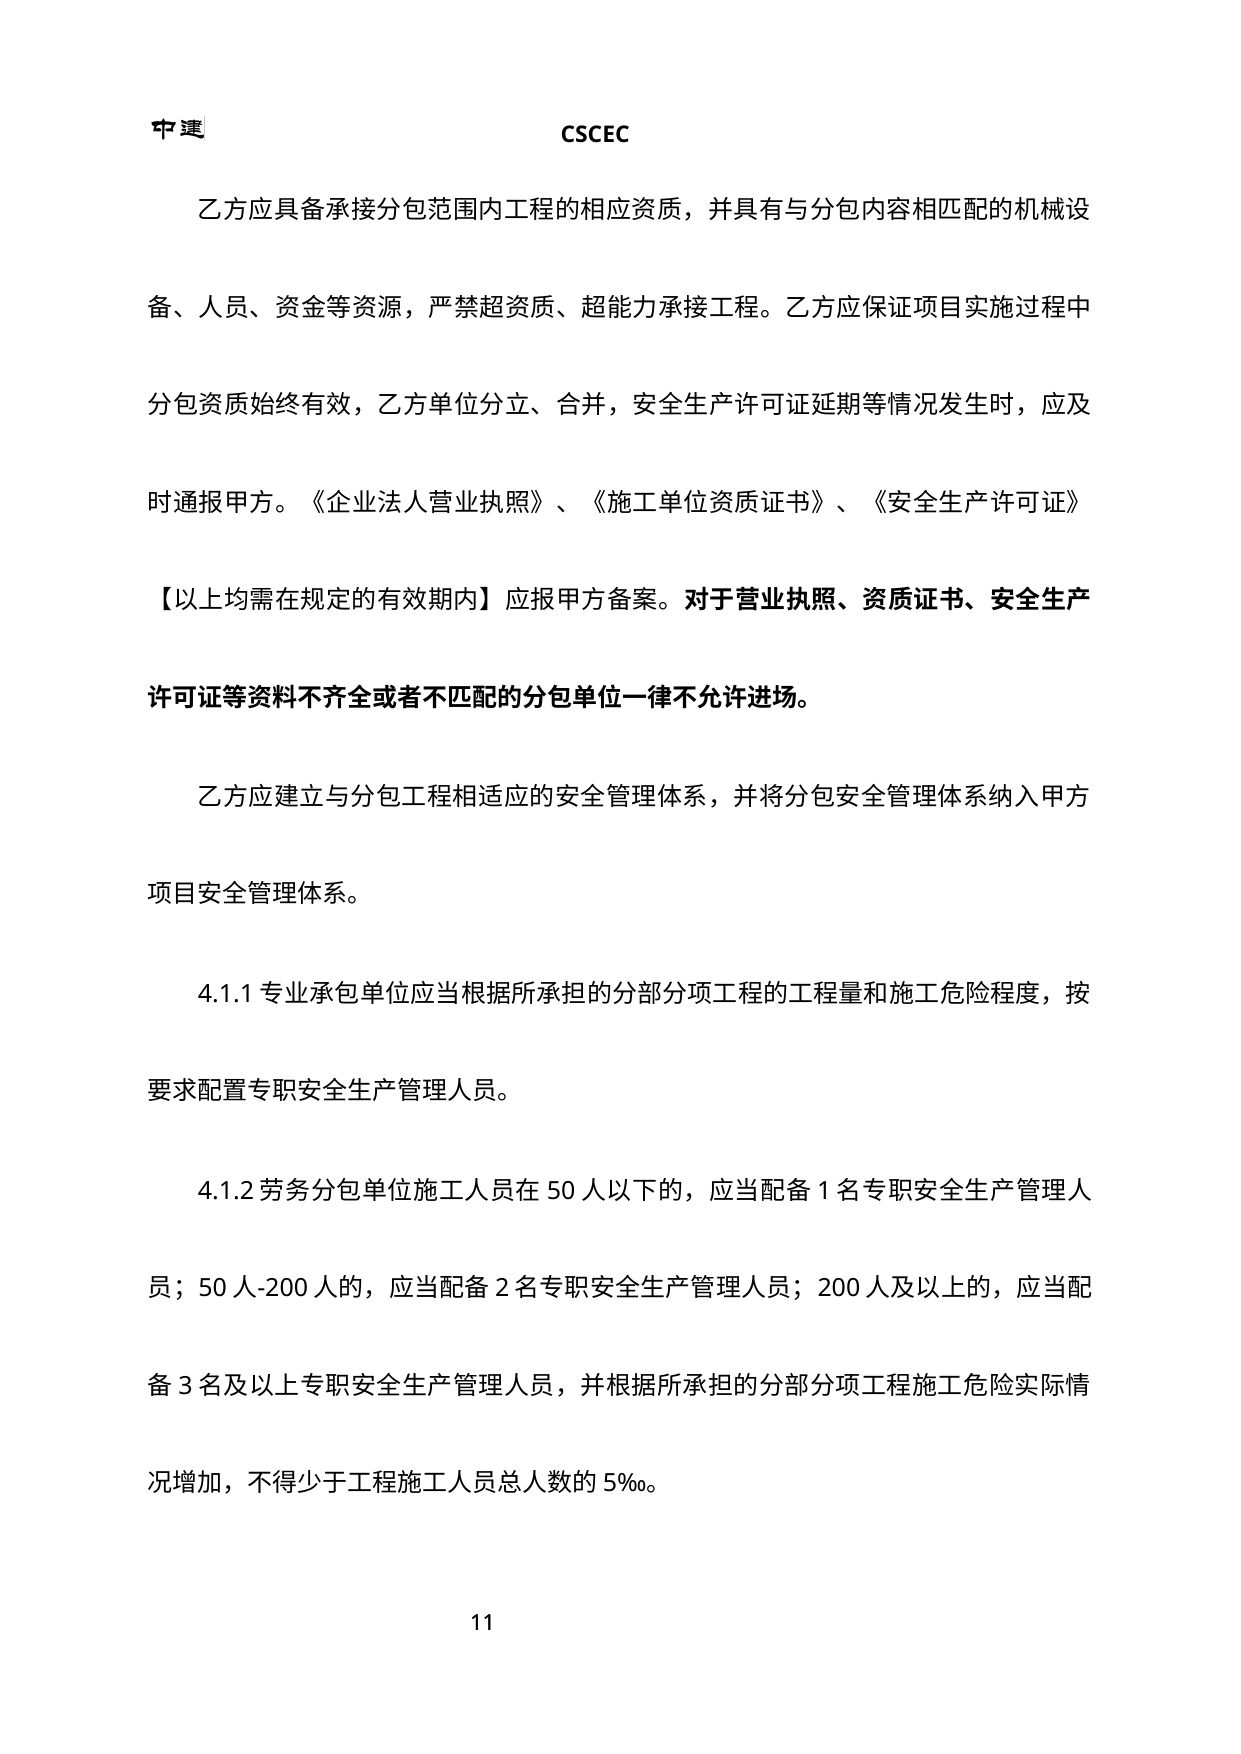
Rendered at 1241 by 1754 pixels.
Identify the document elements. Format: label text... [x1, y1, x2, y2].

text 4.1.1专业承包单位应当根据所承担的分部分项工程的工程量和施工危险程度，按要求配置专职安全生产管理人员。 [148, 959, 1093, 1121]
picture [148, 116, 211, 140]
text 4.1.2劳务分包单位施工人员在50人以下的，应当配备1名专职安全生产管理人员；50人-200人的，应当配备2名专职安全生产管理人员；200人及以上的，应当配备3名及以上专职安全生产管理人员，并根据所承担的分部分项工程施工危险实际情况增加，不得少于工程施工人员总人数的5‰。 [148, 1156, 1093, 1513]
text 乙方应具备承接分包范围内工程的相应资质，并具有与分包内容相匹配的机械设备、人员、资金等资源，严禁超资质、超能力承接工程。乙方应保证项目实施过程中分包资质始终有效，乙方单位分立、合并，安全生产许可证延期等情况发生时，应及时通报甲方。《企业法人营业执照》、《施工单位资质证书》、《安全生产许可证》【以上均需在规定的有效期内】应报甲方备案。对于营业执照、资质证书、安全生产许可证等资料不齐全或者不匹配的分包单位一律不允许进场。 [148, 175, 1093, 728]
text 乙方应建立与分包工程相适应的安全管理体系，并将分包安全管理体系纳入甲方项目安全管理体系。 [148, 762, 1093, 924]
